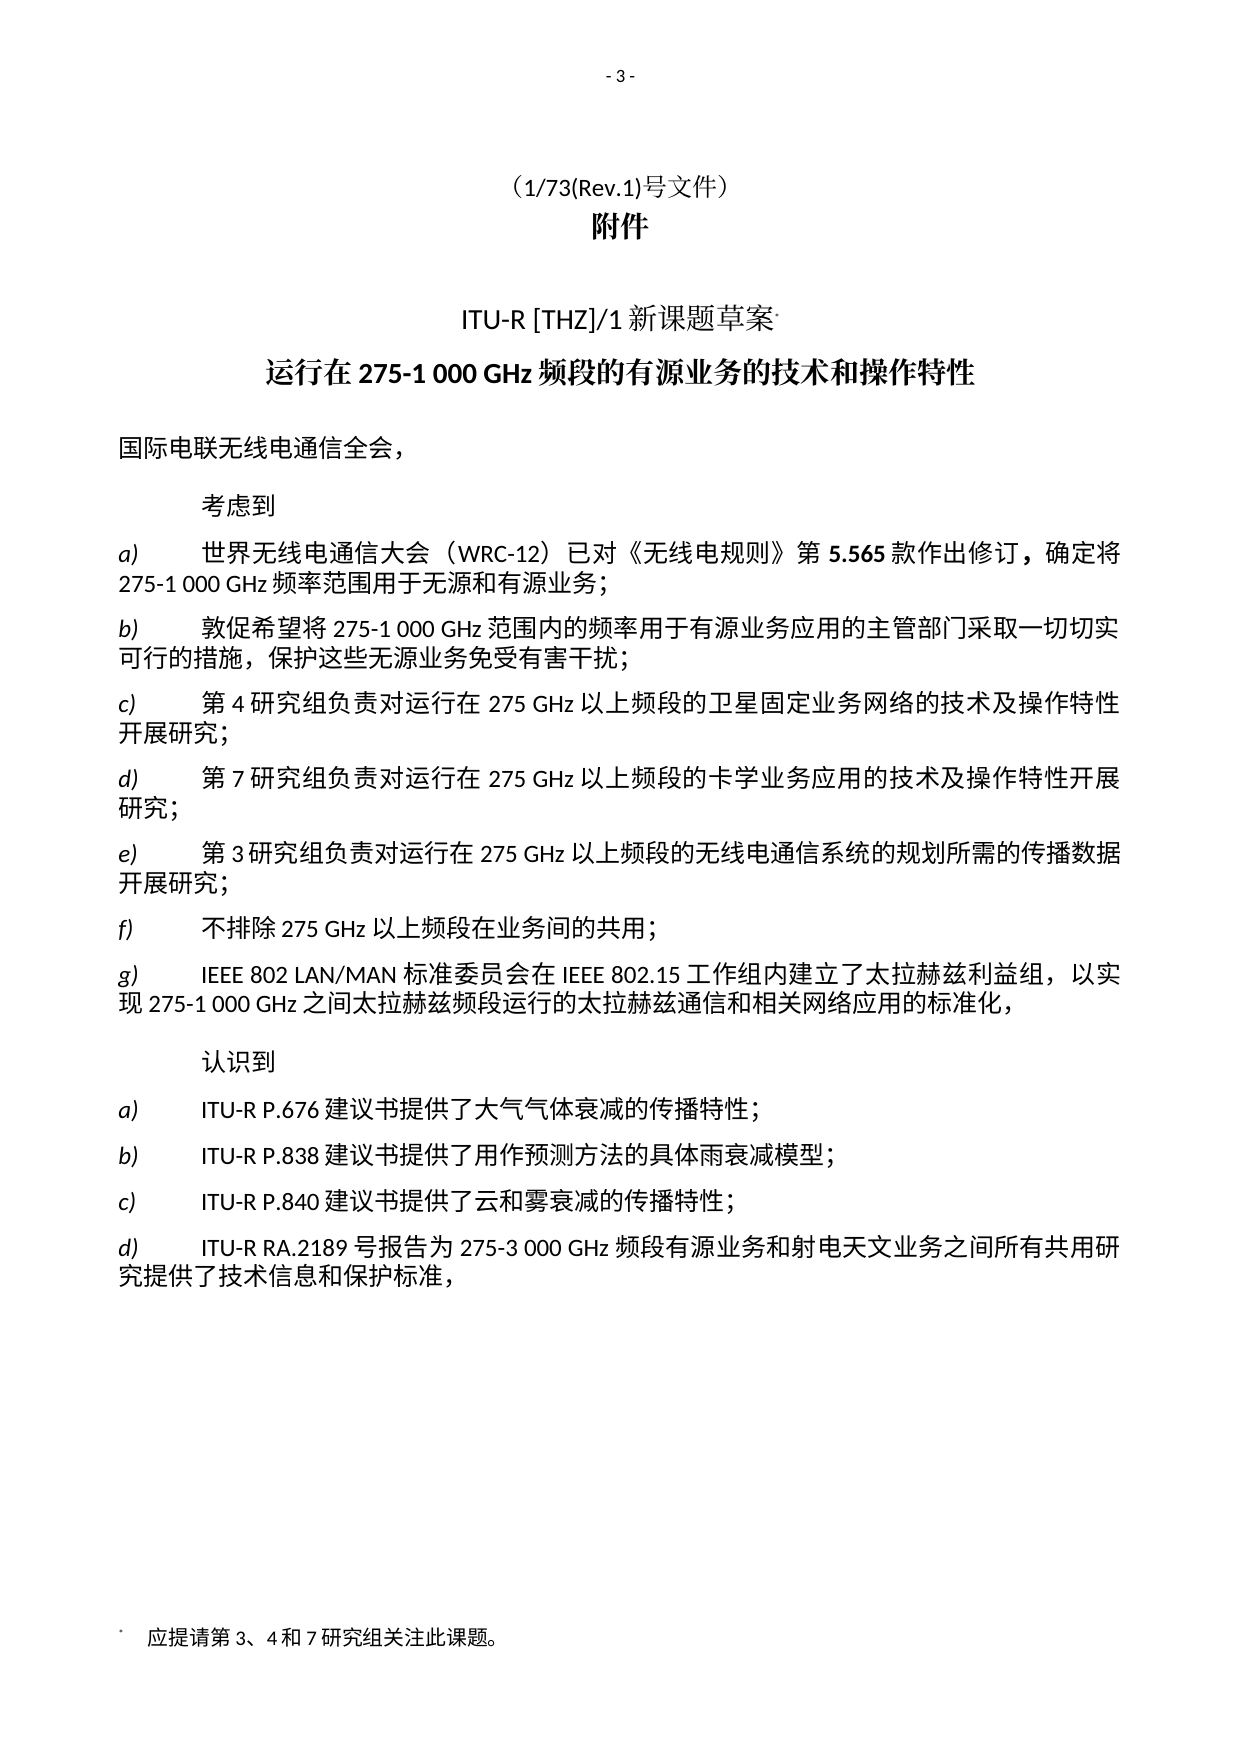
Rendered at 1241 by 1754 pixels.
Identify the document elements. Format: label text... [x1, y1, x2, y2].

text b) 敦促希望将275-1 000 GHz范围内的频率用于有源业务应用的主管部门采取一切切实可行的措施，保护这些无源业务免受有害干扰； [118, 614, 1122, 673]
title （1/73(Rev.1)号文件） 附件 [118, 168, 1122, 246]
text d) 第7研究组负责对运行在275 GHz以上频段的卡学业务应用的技术及操作特性开展 研究； [118, 764, 1122, 823]
text c) 第4研究组负责对运行在275 GHz以上频段的卫星固定业务网络的技术及操作特性 开展研究； [118, 689, 1122, 748]
text d) ITU-R RA.2189号报告为275-3 000 GHz频段有源业务和射电天文业务之间所有共用研究提供了技术信息和保护标准， [118, 1233, 1122, 1291]
text 考虑到 [201, 487, 1122, 523]
title 运行在275-1 000 GHz频段的有源业务的技术和操作特性 [118, 350, 1122, 392]
text 认识到 [201, 1042, 1122, 1079]
text a) 世界无线电通信大会（WRC-12）已对《无线电规则》第5.565款作出修订，确定将275-1 000 GHz频率范围用于无源和有源业务； [118, 539, 1122, 598]
text b) ITU-R P.838建议书提供了用作预测方法的具体雨衰减模型； [118, 1141, 1122, 1170]
text e) 第3研究组负责对运行在275 GHz以上频段的无线电通信系统的规划所需的传播数据开展研究； [118, 839, 1122, 898]
text a) ITU-R P.676建议书提供了大气气体衰减的传播特性； [118, 1095, 1122, 1124]
title 国际电联无线电通信全会， [118, 434, 1122, 463]
text ITU-R [thZ]/1新课题草案* [118, 296, 1122, 338]
text f) 不排除275 GHz以上频段在业务间的共用； [118, 914, 1122, 944]
text g) IEEE 802 LAN/MAN标准委员会在IEEE 802.15工作组内建立了太拉赫兹利益组，以实现275-1 000 GHz之间太拉赫兹频段运行的太拉赫兹通信和相关网络应用的标准化， [118, 960, 1122, 1019]
text c) ITU-R P.840建议书提供了云和雾衰减的传播特性； [118, 1187, 1122, 1216]
